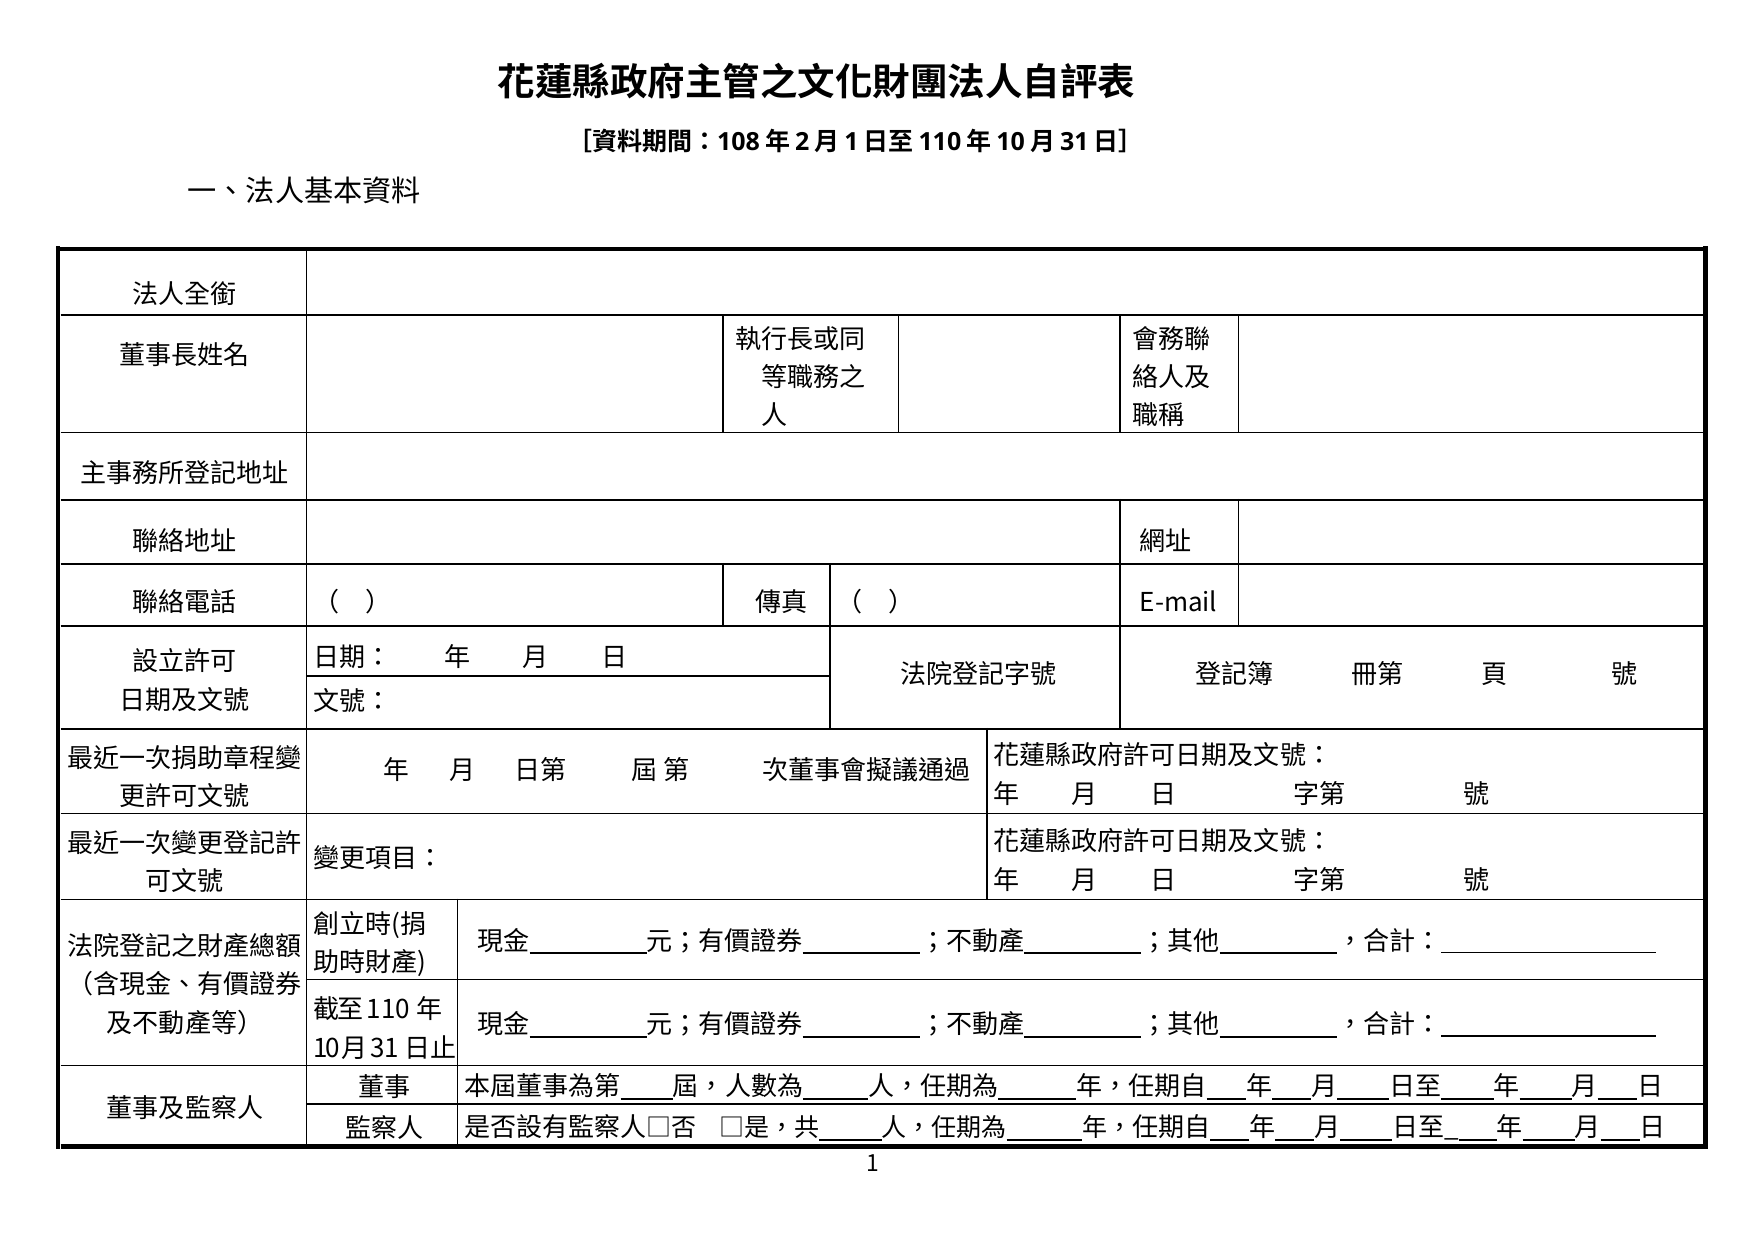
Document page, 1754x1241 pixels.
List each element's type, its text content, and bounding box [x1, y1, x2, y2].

table_cell [704, 627, 829, 675]
table_cell 董事 [307, 1066, 457, 1103]
table_cell 聯絡電話 [60, 564, 306, 625]
table_header [307, 251, 1703, 314]
table_cell □是，共 人，任期為 年，任期自 年 月 日至_ 年 月 日 [704, 1105, 1703, 1144]
table_cell 創立時(捐助時財產) [307, 900, 457, 979]
table_cell 月 日第 屆 第 [423, 730, 703, 812]
table_cell 登記簿 冊第 頁 號 [1121, 627, 1703, 728]
table_cell 次董事會擬議通過 [704, 730, 986, 812]
table_cell [307, 501, 1119, 563]
table_cell 董事及監察人 [60, 1066, 306, 1144]
table_cell [307, 316, 722, 432]
table_cell 法院登記字號 [831, 627, 1119, 728]
table_cell 本屆董事為第 屆，人數為 人，任期為 年，任期自 年 月 日至 年 月 日 [458, 1066, 1703, 1103]
table_cell 會務聯絡人及職稱 [1121, 316, 1238, 432]
table_cell 董事長姓名 [60, 315, 306, 432]
text 一、法人基本資料 [187, 167, 463, 210]
table_cell （ ） [831, 565, 1119, 625]
table_cell 截至 110 年 1 0 月 31 日止 [307, 980, 457, 1064]
table_cell 現金 元；有價證券 ；不動產 ；其他 ，合計： [458, 900, 1703, 979]
table_cell 法院登記之財產總額 （含現金、有價證券及不動產等） [60, 900, 306, 1064]
table_cell 現金 元；有價證券 ；不動產 ；其他 ，合計： [458, 980, 1703, 1064]
table_cell 設立許可日期及文號 [60, 626, 306, 728]
text ［資料期間：108年2月1日至110年10月31日］ [467, 117, 1716, 158]
table_cell 最近一次捐助章程變更許可文號 [60, 729, 306, 812]
table_cell 網址 [1121, 501, 1238, 563]
table_cell （ ） [307, 565, 722, 625]
table_cell 年 月 日 [423, 627, 703, 675]
table_cell [1239, 501, 1703, 563]
table_cell 變更項目： [307, 814, 986, 898]
table_cell 傳真 [724, 565, 829, 625]
table_cell 聯絡地址 [60, 500, 306, 563]
table_cell 花蓮縣政府許可日期及文號： 年 月 日 字第 號 [988, 730, 1703, 812]
table_cell 主事務所登記地址 [60, 433, 306, 499]
table_cell 執行長或同等職務之人 [724, 316, 898, 432]
table_header 法人全銜 [60, 251, 306, 314]
table_cell [1239, 316, 1703, 432]
table_cell 文號： [307, 677, 829, 728]
table_cell 花蓮縣政府許可日期及文號： 年 月 日 字第 號 [988, 814, 1703, 898]
table_cell 日期： [307, 627, 422, 675]
text 花蓮縣政府主管之文化財團法人自評表 [467, 62, 1716, 104]
table_cell [307, 433, 1703, 499]
table_cell 是否設有監察人□否 [458, 1105, 703, 1144]
table_cell E-mail [1121, 565, 1238, 625]
table_cell 年 [307, 730, 422, 812]
table_cell 最近一次變更登記許可文號 [60, 814, 306, 898]
table_cell [1239, 565, 1703, 625]
table_cell 監察人 [307, 1105, 457, 1144]
table_cell [899, 316, 1119, 432]
